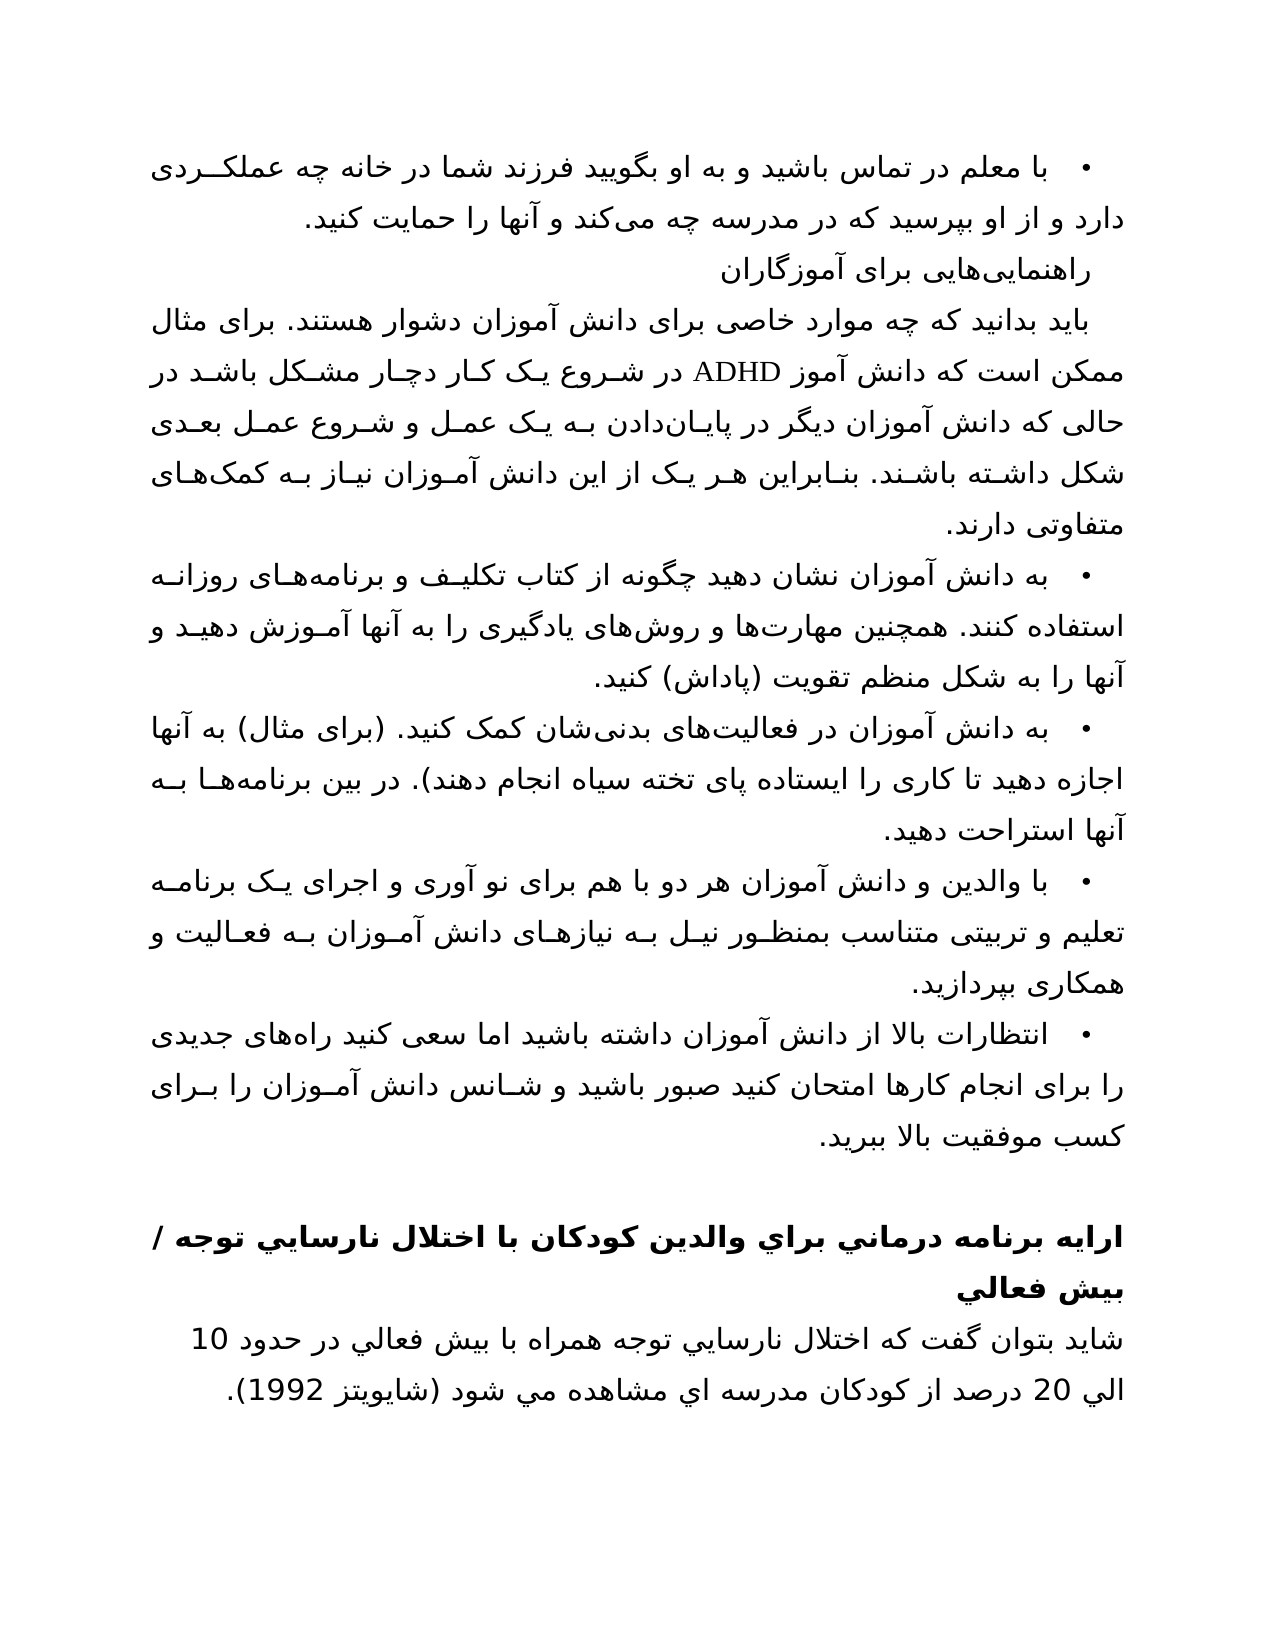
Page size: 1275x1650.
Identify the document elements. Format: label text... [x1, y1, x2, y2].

text • به دانش آموزان نشان دهید چگونه از کتاب تکلیف و برنامه‌های روزانه استفاده کنند. همچنین مهارت‌ها و روش‌های یادگیری را به آنها آموزش دهید و آنها را به شکل منظم تقویت (پاداش) کنید. [150, 558, 1125, 694]
text • با والدین و دانش آموزان هر دو با هم برای نو آوری و اجرای یک برنامه تعلیم و تربیتی متناسب بمنظور نیل به نیازهای دانش آموزان به فعالیت و همکاری بپردازید. [150, 864, 1125, 1000]
text • با معلم در تماس باشید و به او بگویید فرزند شما در خانه چه عملکردی دارد و از او بپرسید که در مدرسه چه می‌کند و آنها را حمایت کنید. [150, 150, 1125, 235]
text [150, 1322, 1125, 1407]
text • به دانش آموزان در فعالیت‌های بدنی‌شان کمک کنید. (برای مثال) به آنها اجازه دهید تا کاری را ایستاده پای تخته سیاه انجام دهند). در بین برنامه‌ها به آنها استراحت دهید. [150, 711, 1125, 847]
text • انتظارات بالا از دانش آموزان داشته باشید اما سعی کنید راه‌های جدیدی را برای انجام کارها امتحان کنید صبور باشید و شانس دانش آموزان را برای کسب موفقیت بالا ببرید. [150, 1017, 1125, 1153]
text ارايه برنامه درماني براي والدين كودكان با اختلال نارسايي توجه / بيش فعالي [150, 1220, 1125, 1305]
text راهنمایی‌هایی برای آموزگاران [150, 252, 1125, 286]
text باید بدانید که چه موارد خاصی برای دانش آموزان دشوار هستند. برای مثال ممکن است که دانش آموز ADHD در شروع یک کار دچار مشکل باشد در حالی که دانش آموزان دیگر در پایان‌دادن به یک عمل و شروع عمل بعدی شکل داشته باشند. بنابراین هر یک از این دانش آموزان نیاز به کمک‌های متفاوتی دارند. [150, 303, 1125, 541]
